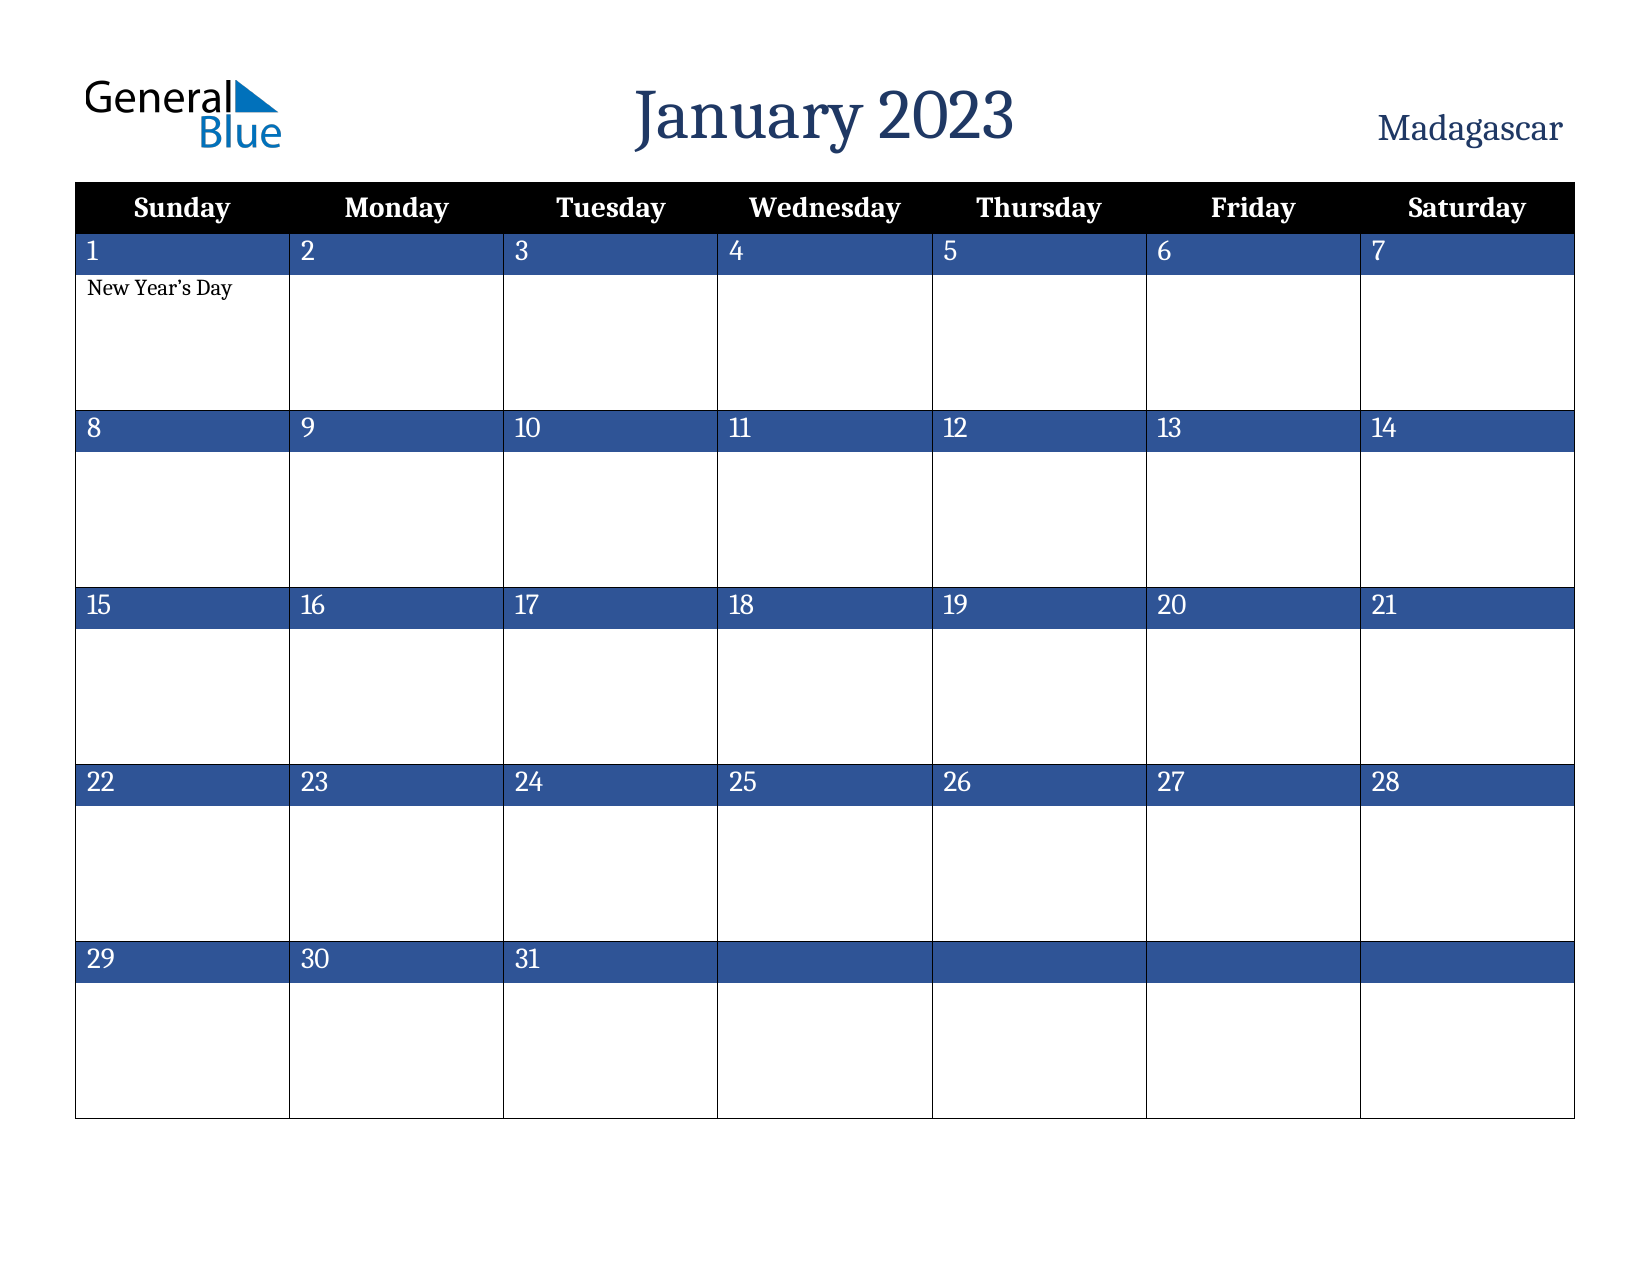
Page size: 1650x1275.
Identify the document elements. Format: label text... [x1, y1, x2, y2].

table_cell 31 [504, 942, 717, 983]
table_cell 7 [1361, 234, 1574, 275]
table_cell [1147, 983, 1360, 1118]
table_cell 10 [504, 411, 717, 452]
table_cell Monday [290, 183, 503, 233]
table_cell [76, 983, 289, 1118]
table_cell Saturday [1361, 183, 1574, 233]
table_cell [718, 942, 932, 983]
table_cell [1147, 275, 1360, 410]
table_cell [933, 806, 1146, 941]
table_cell [290, 275, 503, 410]
table_header [76, 75, 503, 182]
table_cell 11 [718, 411, 932, 452]
table_cell 4 [718, 234, 932, 275]
table_cell 1 [76, 234, 289, 275]
table_cell 14 [1361, 411, 1574, 452]
table_cell 22 [76, 765, 289, 806]
table_cell 16 [290, 588, 503, 629]
table_cell [933, 452, 1146, 587]
table_cell [718, 629, 932, 764]
table_cell 24 [504, 765, 717, 806]
table_cell 8 [76, 411, 289, 452]
table_cell 6 [1147, 234, 1360, 275]
table_cell [504, 452, 717, 587]
table_header Madagascar [1146, 75, 1574, 182]
table_cell 2 [290, 234, 503, 275]
table_cell [933, 983, 1146, 1118]
table_cell [1361, 983, 1574, 1118]
picture [86, 80, 281, 148]
table_cell [718, 275, 932, 410]
table_cell [504, 983, 717, 1118]
table_cell 12 [933, 411, 1146, 452]
table_cell 9 [290, 411, 503, 452]
table_cell 3 [504, 234, 717, 275]
table_cell [718, 983, 932, 1118]
table_cell 25 [718, 765, 932, 806]
table_cell [76, 629, 289, 764]
table_cell 29 [76, 942, 289, 983]
table_cell [933, 629, 1146, 764]
table_cell New Year’s Day [76, 275, 289, 410]
table_cell [1147, 806, 1360, 941]
table_cell 19 [933, 588, 1146, 629]
table_cell [76, 806, 289, 941]
table_cell [76, 452, 289, 587]
table_cell 13 [1147, 411, 1360, 452]
table_header January 2023 [504, 75, 1146, 182]
table_cell [290, 629, 503, 764]
table_cell [504, 275, 717, 410]
table_cell [1361, 629, 1574, 764]
table_cell 27 [1147, 765, 1360, 806]
table_cell 15 [76, 588, 289, 629]
table_cell 20 [1147, 588, 1360, 629]
table_cell Tuesday [504, 183, 717, 233]
table_cell Sunday [76, 183, 289, 233]
table_cell [1147, 452, 1360, 587]
table_cell Friday [1147, 183, 1360, 233]
table_cell [933, 942, 1146, 983]
table_cell 26 [933, 765, 1146, 806]
table_cell [1361, 452, 1574, 587]
table_cell 30 [290, 942, 503, 983]
table_cell [718, 806, 932, 941]
table_cell 17 [504, 588, 717, 629]
table_cell [504, 806, 717, 941]
table_cell 5 [933, 234, 1146, 275]
table_cell [290, 983, 503, 1118]
table_cell Wednesday [718, 183, 932, 233]
table_cell 28 [1361, 765, 1574, 806]
table_cell [718, 452, 932, 587]
table_cell 18 [718, 588, 932, 629]
table_cell Thursday [933, 183, 1146, 233]
table_cell [290, 806, 503, 941]
table_cell [1147, 942, 1360, 983]
table_cell [1361, 275, 1574, 410]
table_cell [933, 275, 1146, 410]
table_cell [1361, 942, 1574, 983]
table_cell [1361, 806, 1574, 941]
table_cell 23 [290, 765, 503, 806]
table_cell [1147, 629, 1360, 764]
table_cell [290, 452, 503, 587]
table_cell 21 [1361, 588, 1574, 629]
table_cell [504, 629, 717, 764]
